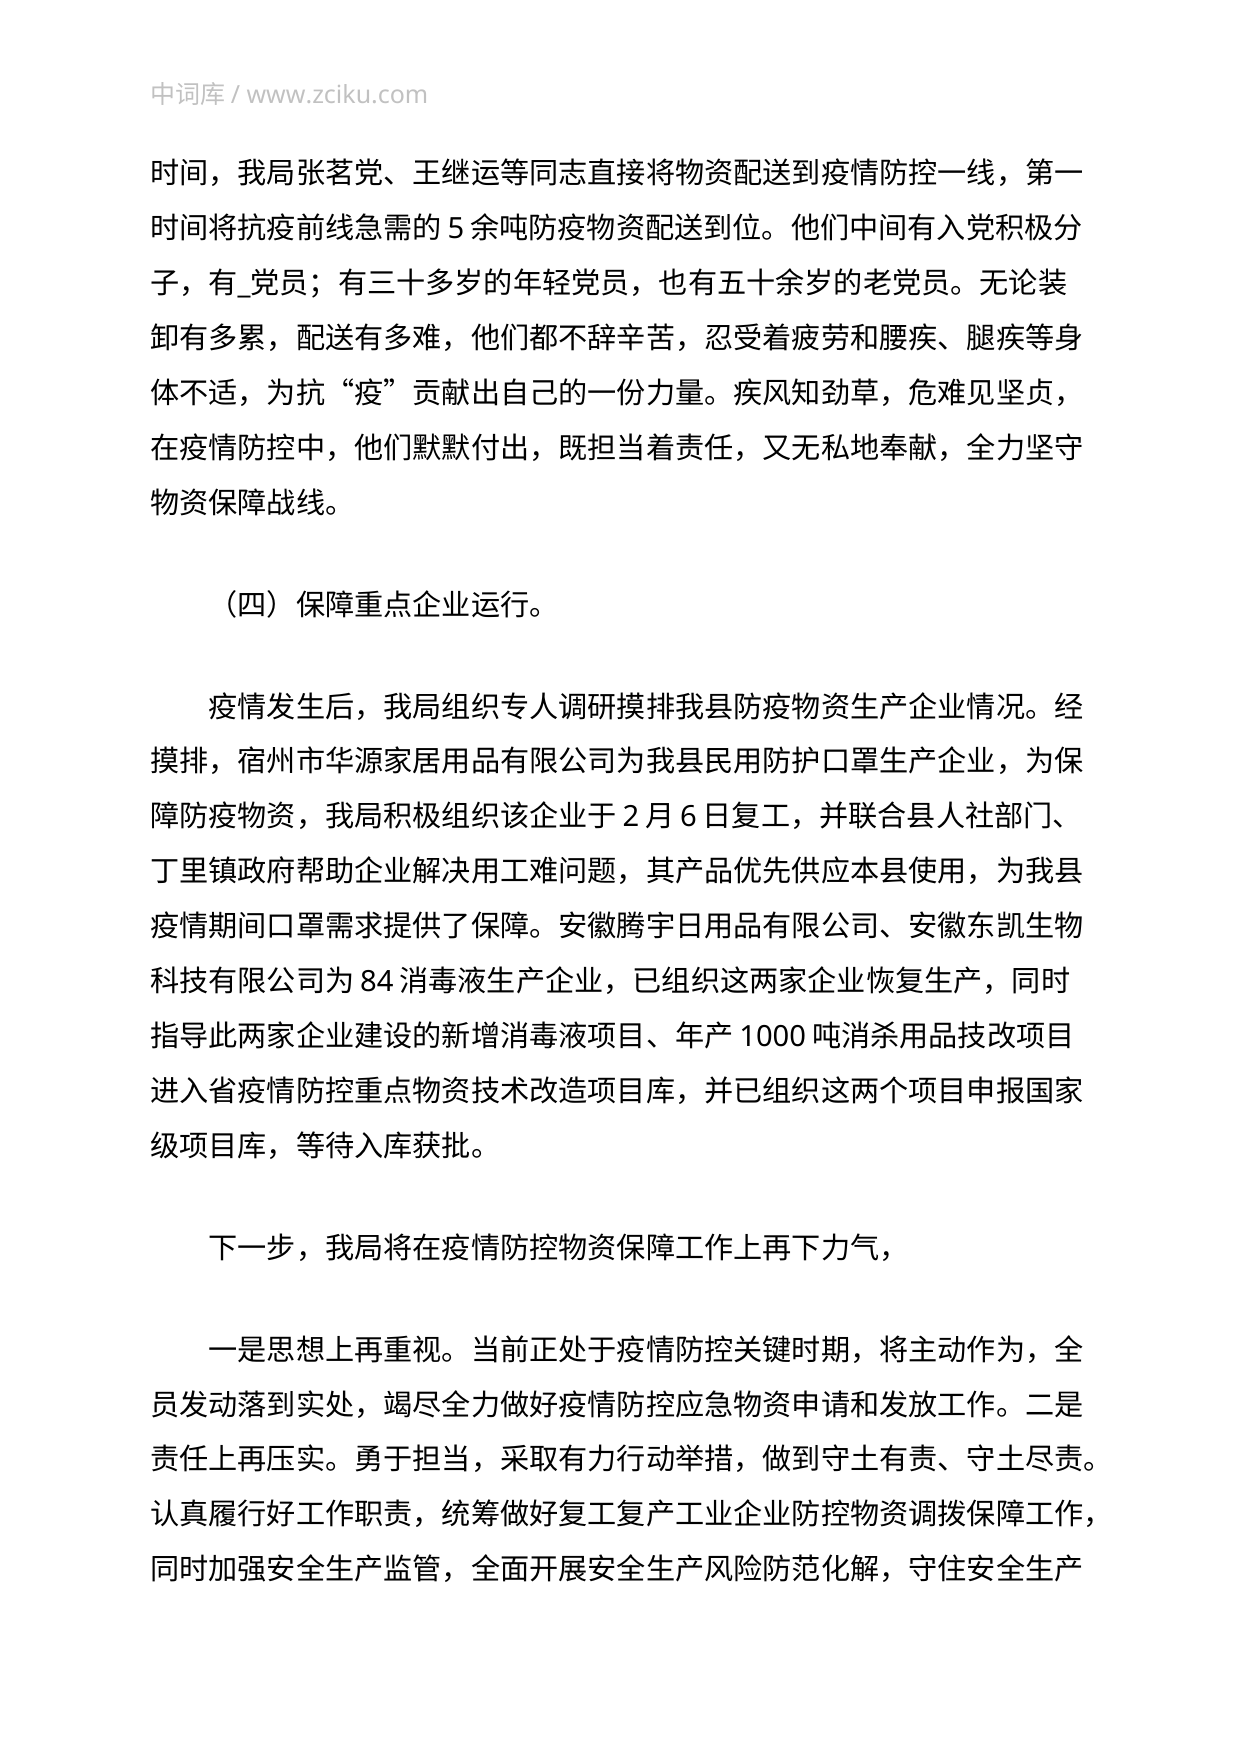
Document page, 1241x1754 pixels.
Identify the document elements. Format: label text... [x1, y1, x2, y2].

text （四）保障重点企业运行。 [150, 581, 1090, 624]
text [150, 150, 1090, 522]
text 下一步，我局将在疫情防控物资保障工作上再下力气， [150, 1224, 1090, 1267]
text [150, 1326, 1090, 1588]
text 疫情发生后，我局组织专人调研摸排我县防疫物资生产企业情况。经摸排，宿州市华源家居用品有限公司为我县民用防护口罩生产企业，为保障防疫物资，我局积极组织该企业于2月6日复工，并联合县人社部门、丁里镇政府帮助企业解决用工难问题，其产品优先供应本县使用，为我县疫情期间口罩需求提供了保障。安徽腾宇日用品有限公司、安徽东凯生物科技有限公司为84消毒液生产企业，已组织这两家企业恢复生产，同时指导此两家企业建设的新增消毒液项目、年产1000吨消杀用品技改项目进入省疫情防控重点物资技术改造项目库，并已组织这两个项目申报国家级项目库，等待入库获批。 [150, 683, 1090, 1165]
